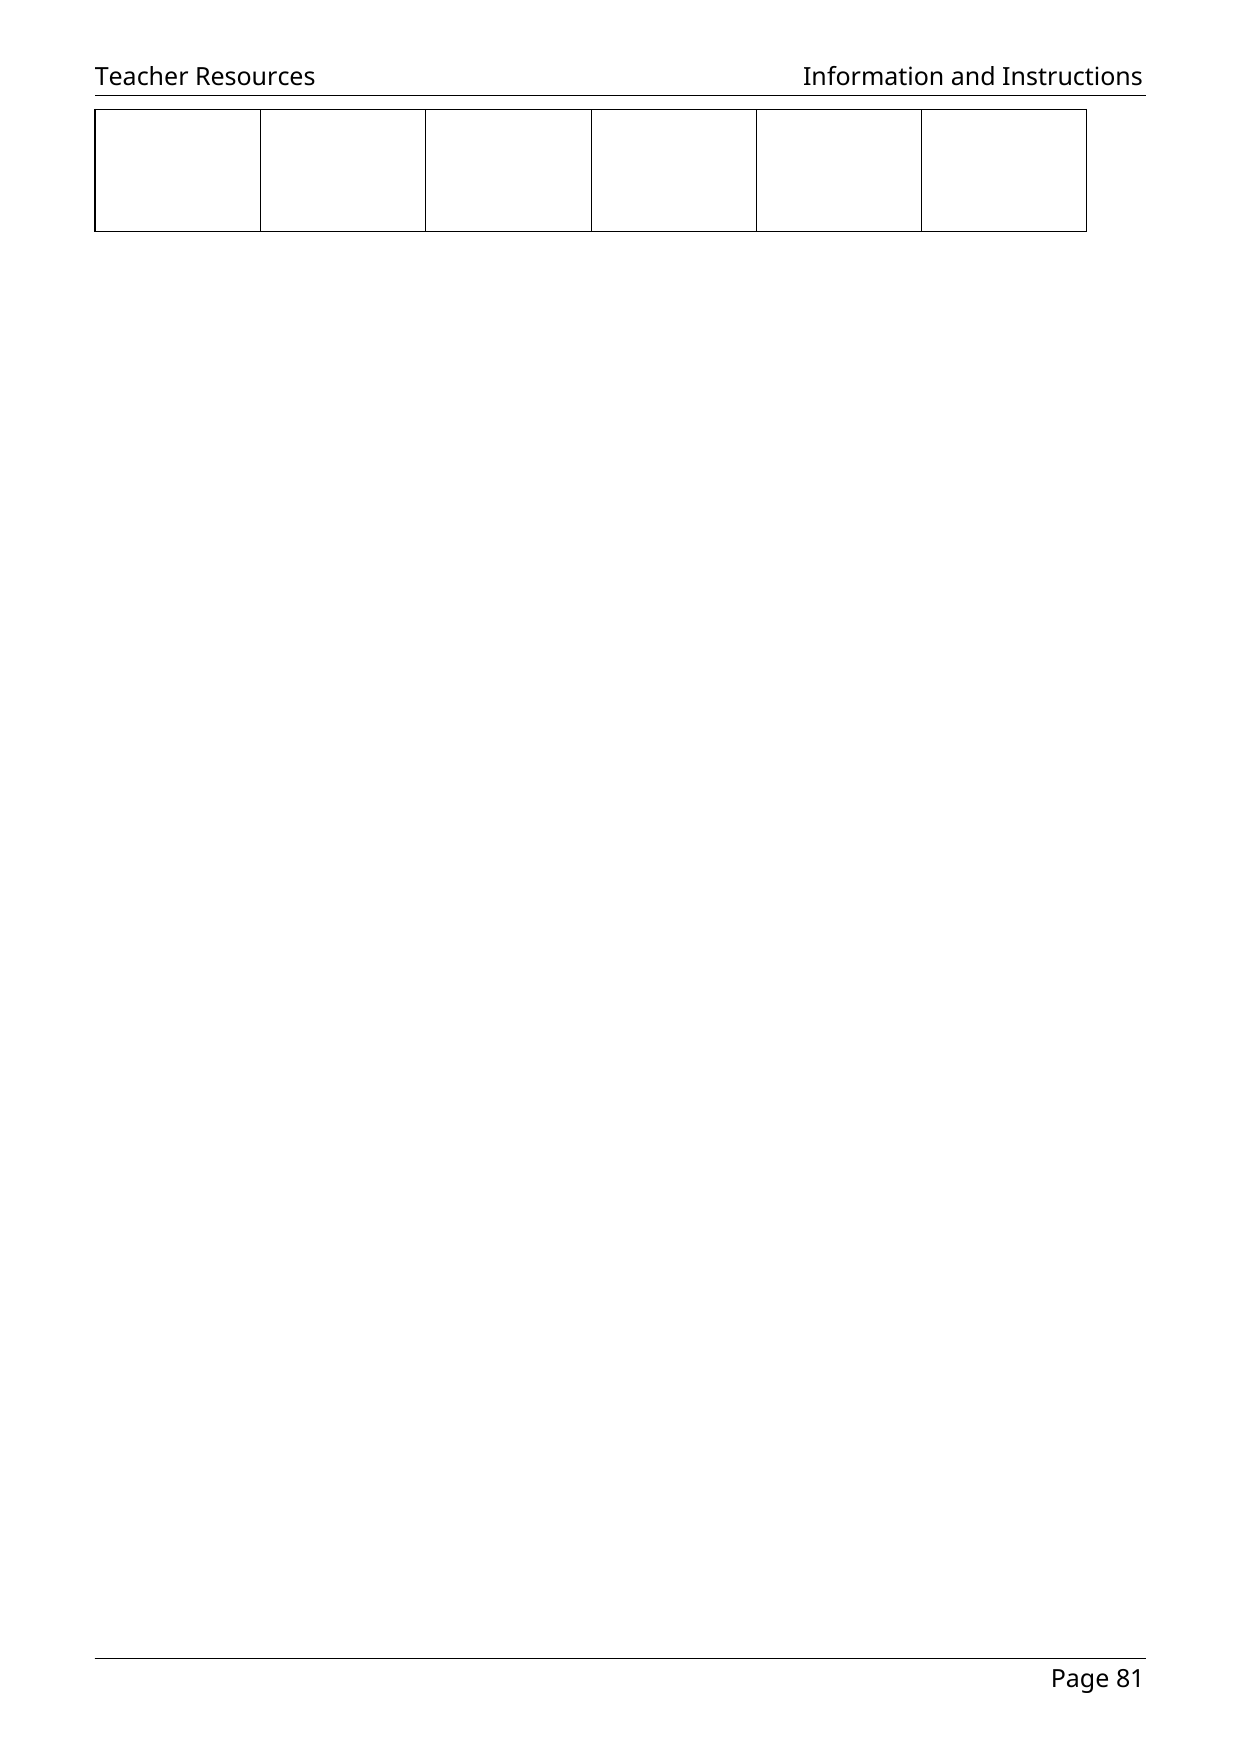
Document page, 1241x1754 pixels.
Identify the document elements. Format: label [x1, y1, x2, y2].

table_cell [261, 110, 425, 231]
table_cell [426, 110, 591, 231]
table_cell [757, 110, 921, 231]
table_cell [96, 110, 260, 231]
table_cell [592, 110, 756, 231]
table_cell [922, 110, 1086, 231]
